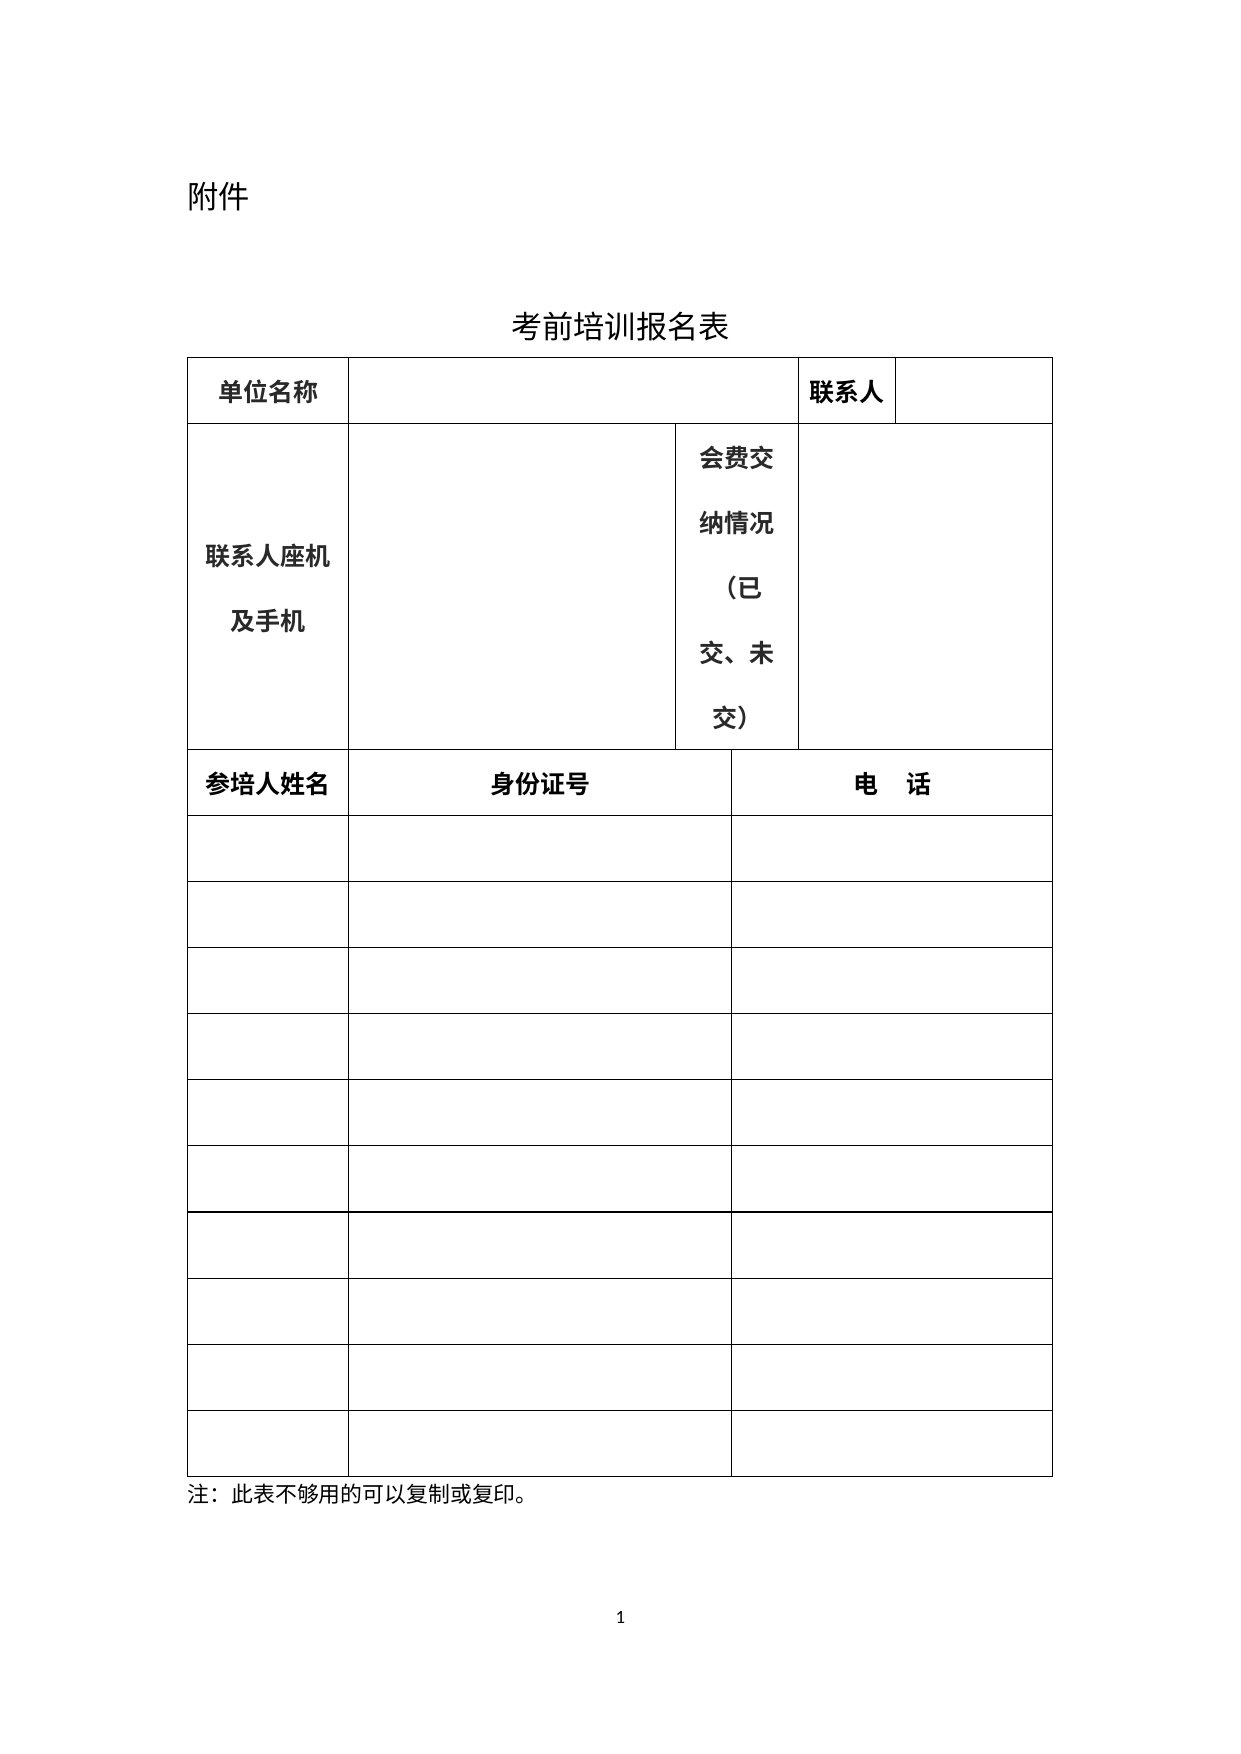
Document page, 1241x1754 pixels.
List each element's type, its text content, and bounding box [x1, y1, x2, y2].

table_cell [188, 1345, 348, 1409]
table_cell [349, 1213, 731, 1277]
table_cell [188, 1411, 348, 1476]
table_cell [732, 1080, 1052, 1145]
text 注：此表不够用的可以复制或复印。 [187, 1477, 1053, 1509]
table_cell [732, 1146, 1052, 1211]
table_cell [188, 948, 348, 1013]
table_cell [349, 1080, 731, 1145]
table_cell [349, 1146, 731, 1211]
table_cell [349, 1345, 731, 1409]
table_header 单位名称 [188, 358, 348, 423]
table_cell [349, 948, 731, 1013]
table_cell [732, 1411, 1052, 1476]
table_cell [732, 1213, 1052, 1277]
table_cell [188, 1146, 348, 1211]
table_cell [732, 948, 1052, 1013]
table_cell [349, 816, 731, 881]
table_cell [188, 882, 348, 947]
table_cell 参培人姓名 [188, 750, 348, 815]
table_cell [732, 816, 1052, 881]
table_header [896, 358, 1052, 423]
table_cell [349, 882, 731, 947]
table_cell [188, 1014, 348, 1079]
table_header 联系人 [799, 358, 895, 423]
table_cell [188, 816, 348, 881]
table_cell [349, 424, 675, 749]
table_cell [732, 882, 1052, 947]
table_cell 联系人座机及手机 [188, 424, 348, 749]
text 附件 [187, 162, 1053, 227]
table_cell [188, 1080, 348, 1145]
table_cell [732, 1279, 1052, 1343]
table_cell [188, 1279, 348, 1343]
table_cell [349, 1014, 731, 1079]
table_cell [799, 424, 1052, 749]
table_cell [188, 1213, 348, 1277]
text 考前培训报名表 [187, 292, 1053, 357]
table_cell [732, 1014, 1052, 1079]
table_cell [732, 1345, 1052, 1409]
table_header [349, 358, 798, 423]
table_cell 电 话 [732, 750, 1052, 815]
table_cell [349, 1279, 731, 1343]
table_cell 会费交纳情况（已交、未交） [676, 424, 798, 749]
table_cell [349, 1411, 731, 1476]
table_cell 身份证号 [349, 750, 731, 815]
